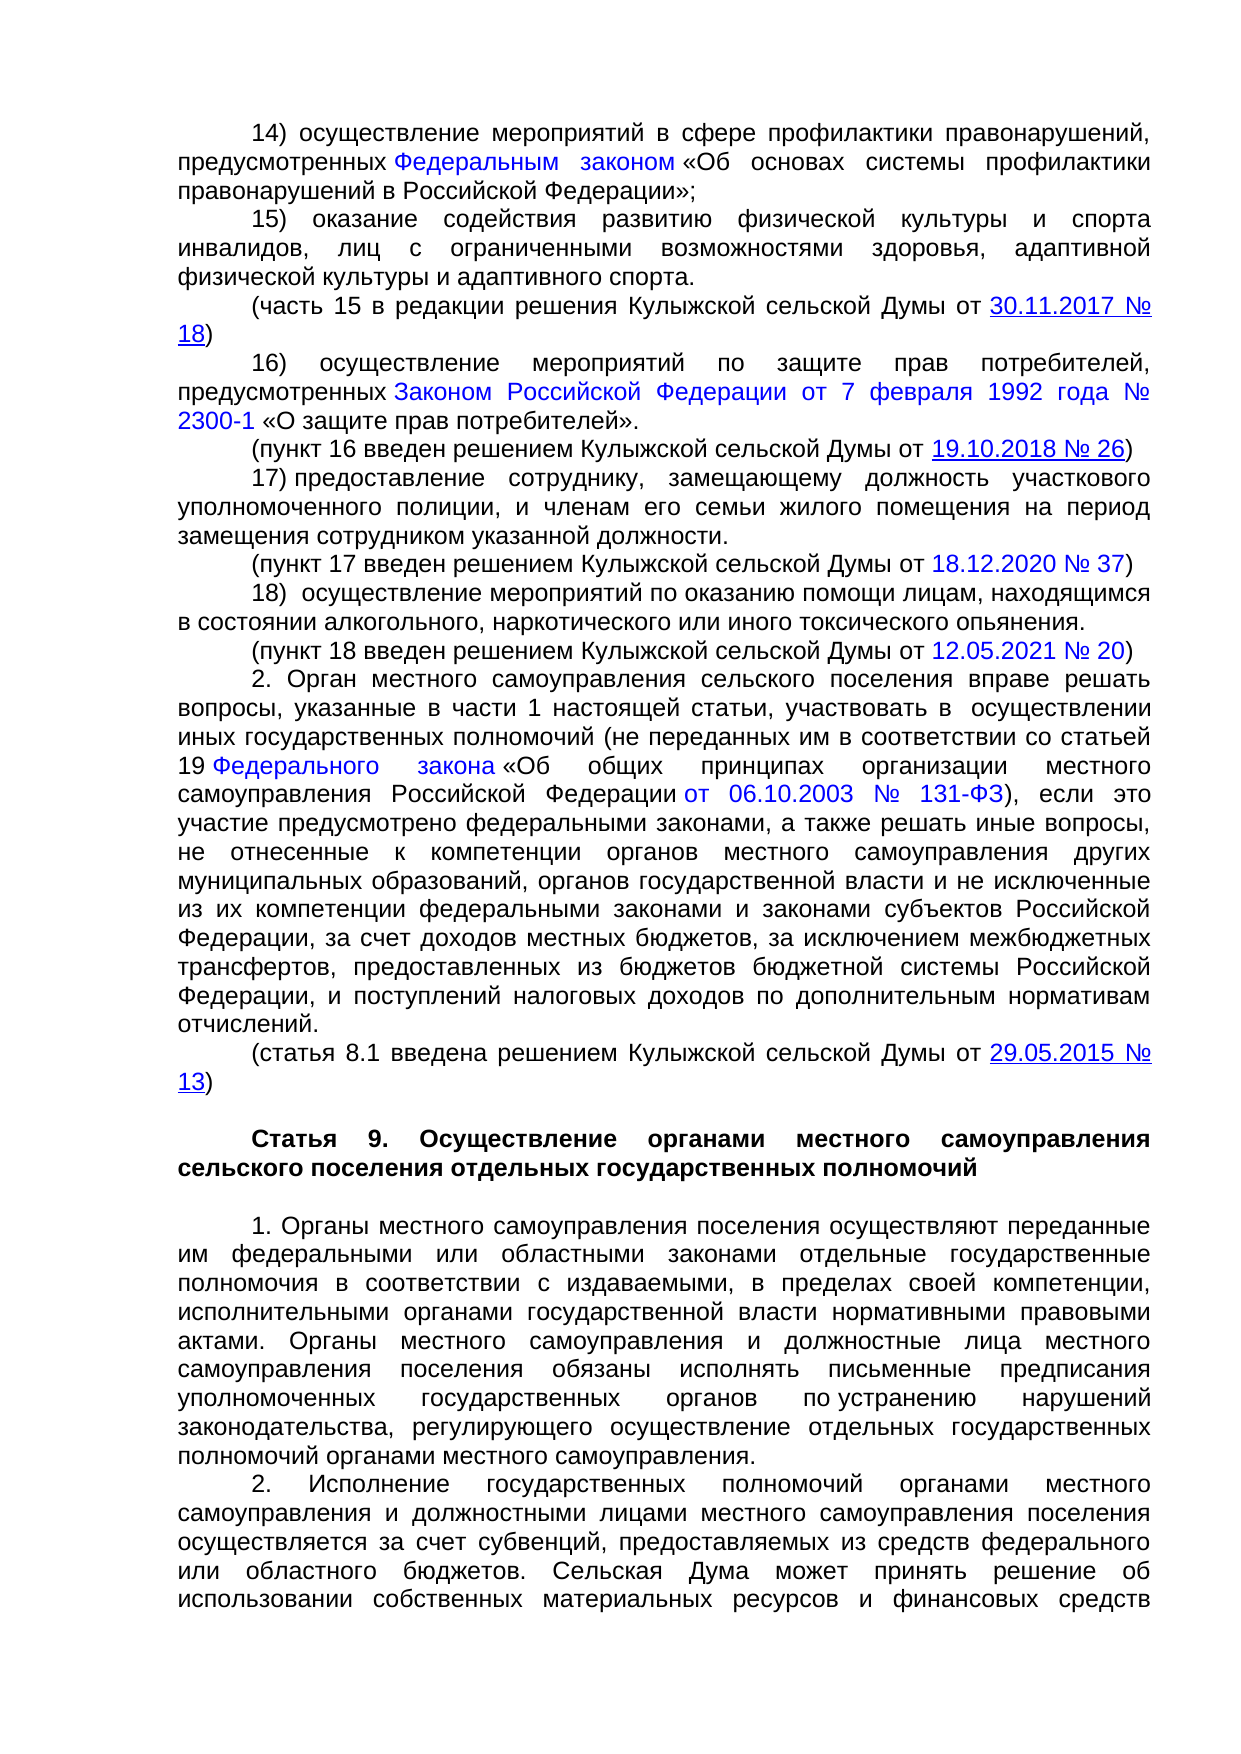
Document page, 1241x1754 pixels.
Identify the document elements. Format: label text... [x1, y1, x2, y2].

text 14) осуществление мероприятий в сфере профилактики правонарушений, предусмотренных Федеральным законом «Об основах системы профилактики правонарушений в Российской Федерации»; [177, 118, 1152, 204]
text Статья 9. Осуществление органами местного самоуправления сельского поселения отдельных государственных полномочий [177, 1124, 1152, 1182]
text (пункт 18 введен решением Кулыжской сельской Думы от 12.05.2021 № 20) [177, 636, 1152, 664]
text 2. Орган местного самоуправления сельского поселения вправе решать вопросы, указанные в части 1 настоящей статьи, участвовать в осуществлении иных государственных полномочий (не переданных им в соответствии со статьей 19 Федерального закона «Об общих принципах организации местного самоуправления Российской Федерации от 06.10.2003 № 131-ФЗ), если это участие предусмотрено федеральными законами, а также решать иные вопросы, не отнесенные к компетенции органов местного самоуправления других муниципальных образований, органов государственной власти и не исключенные из их компетенции федеральными законами и законами субъектов Российской Федерации, за счет доходов местных бюджетов, за исключением межбюджетных трансфертов, предоставленных из бюджетов бюджетной системы Российской Федерации, и поступлений налоговых доходов по дополнительным нормативам отчислений. [177, 664, 1152, 1038]
text 18) осуществление мероприятий по оказанию помощи лицам, находящимся в состоянии алкогольного, наркотического или иного токсического опьянения. [177, 578, 1152, 636]
text (пункт 17 введен решением Кулыжской сельской Думы от 18.12.2020 № 37) [177, 549, 1152, 578]
text 1. Органы местного самоуправления поселения осуществляют переданные им федеральными или областными законами отдельные государственные полномочия в соответствии с издаваемыми, в пределах своей компетенции, исполнительными органами государственной власти нормативными правовыми актами. Органы местного самоуправления и должностные лица местного самоуправления поселения обязаны исполнять письменные предписания уполномоченных государственных органов по устранению нарушений законодательства, регулирующего осуществление отдельных государственных полномочий органами местного самоуправления. [177, 1211, 1152, 1469]
text 17) предоставление сотруднику, замещающему должность участкового уполномоченного полиции, и членам его семьи жилого помещения на период замещения сотрудником указанной должности. [177, 463, 1152, 549]
text (пункт 16 введен решением Кулыжской сельской Думы от 19.10.2018 № 26) [177, 434, 1152, 463]
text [177, 1469, 1152, 1613]
text (часть 15 в редакции решения Кулыжской сельской Думы от 30.11.2017 № 18) [177, 291, 1152, 348]
text (статья 8.1 введена решением Кулыжской сельской Думы от 29.05.2015 № 13) [177, 1038, 1152, 1096]
text 15) оказание содействия развитию физической культуры и спорта инвалидов, лиц с ограниченными возможностями здоровья, адаптивной физической культуры и адаптивного спорта. [177, 204, 1152, 291]
text 16) осуществление мероприятий по защите прав потребителей, предусмотренных Законом Российской Федерации от 7 февраля 1992 года № 2300-1 «О защите прав потребителей». [177, 348, 1152, 434]
